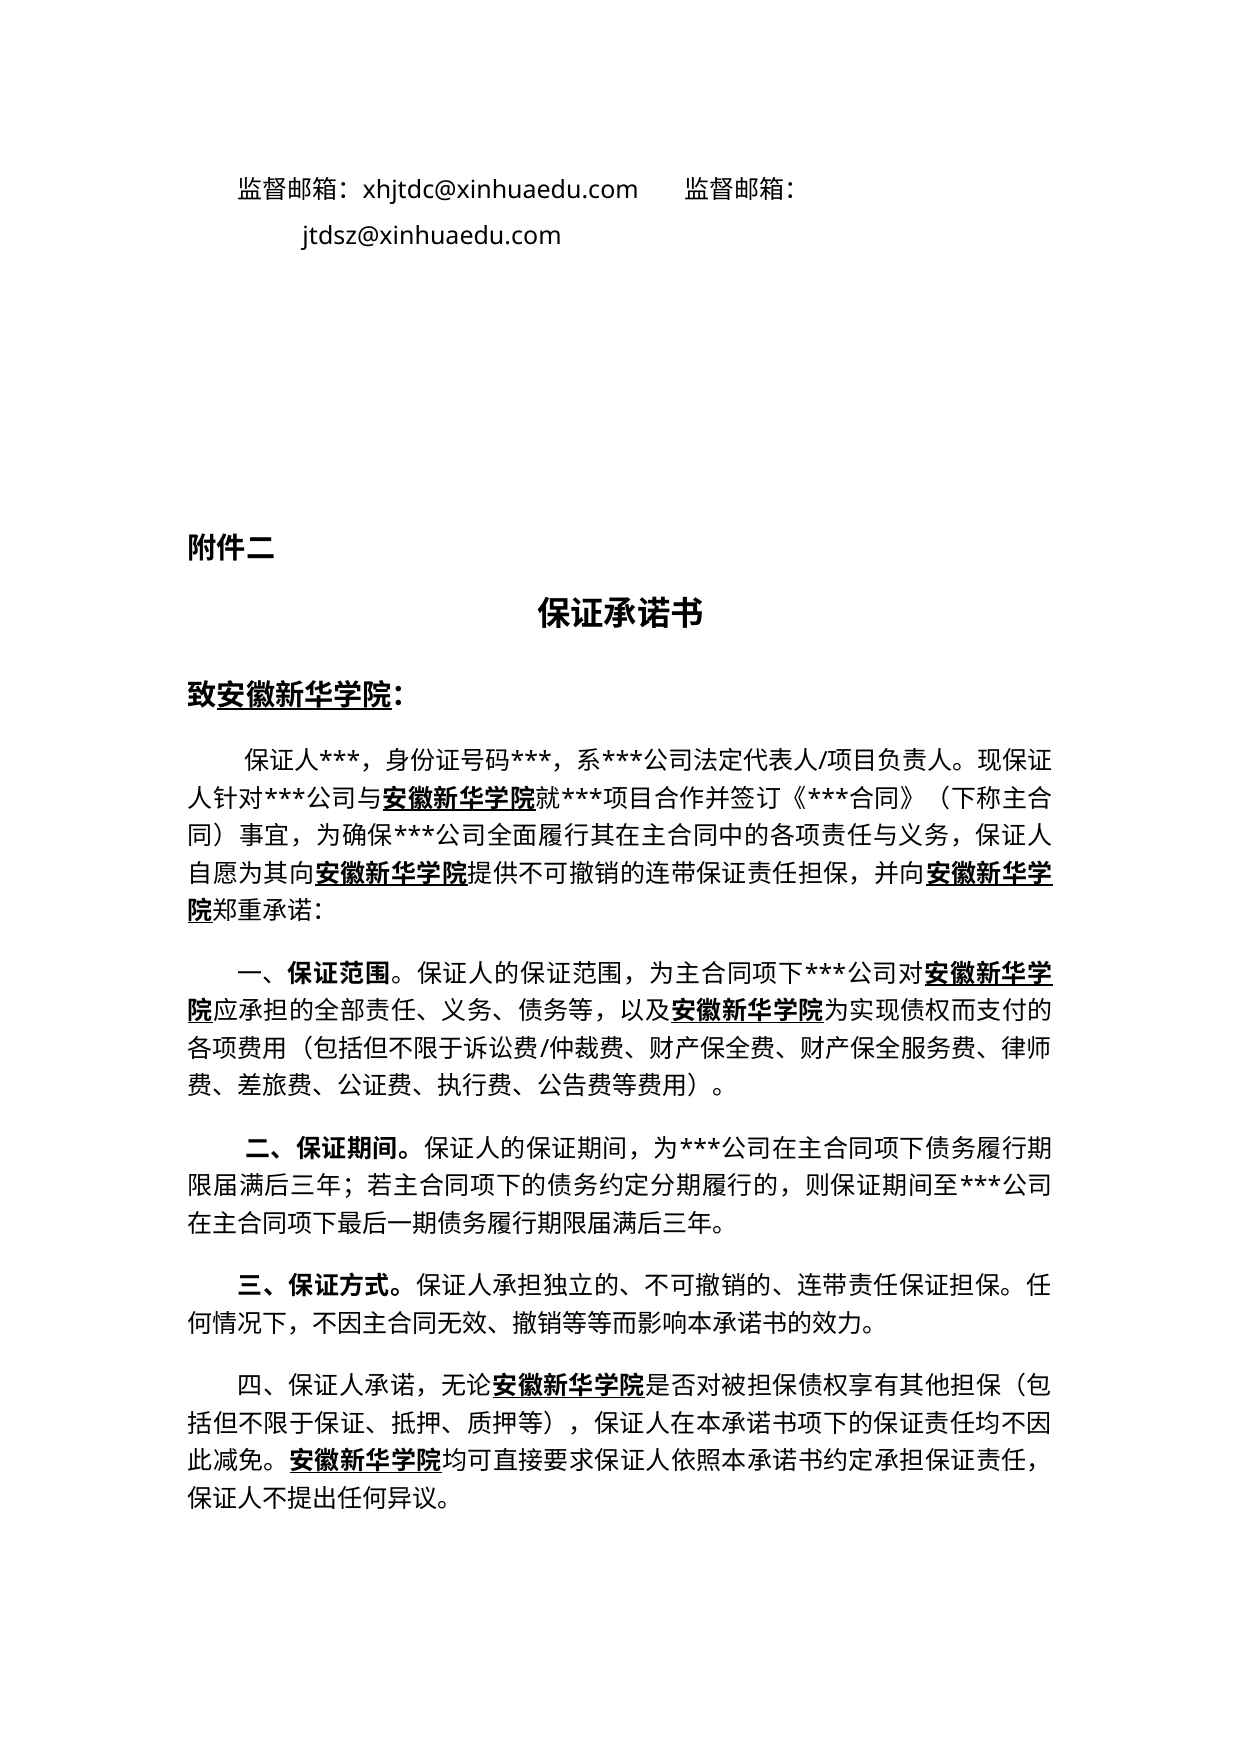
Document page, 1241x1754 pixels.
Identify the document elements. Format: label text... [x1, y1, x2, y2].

text 保证人***，身份证号码***，系***公司法定代表人/项目负责人。现保证人针对***公司与安徽新华学院就***项目合作并签订《***合同》（下称主合同）事宜，为确保***公司全面履行其在主合同中的各项责任与义务，保证人自愿为其向安徽新华学院提供不可撤销的连带保证责任担保，并向安徽新华学院郑重承诺： [187, 739, 1053, 927]
text jtdsz@xinhuaedu.com [187, 208, 1053, 254]
text 四、保证人承诺，无论安徽新华学院是否对被担保债权享有其他担保（包括但不限于保证、抵押、质押等），保证人在本承诺书项下的保证责任均不因此减免。安徽新华学院均可直接要求保证人依照本承诺书约定承担保证责任，保证人不提出任何异议。 [187, 1364, 1053, 1514]
text 致安徽新华学院： [187, 669, 1053, 714]
text 二、保证期间。保证人的保证期间，为***公司在主合同项下债务履行期限届满后三年；若主合同项下的债务约定分期履行的，则保证期间至***公司在主合同项下最后一期债务履行期限届满后三年。 [187, 1127, 1053, 1239]
list 保证范围。保证人的保证范围，为主合同项下***公司对安徽新华学院应承担的全部责任、义务、债务等，以及安徽新华学院为实现债权而支付的各项费用（包括但不限于诉讼费/仲裁费、财产保全费、财产保全服务费、律师费、差旅费、公证费、执行费、公告费等费用）。 [187, 952, 1053, 1102]
text 附件二 [187, 514, 1053, 579]
text 监督邮箱：xhjtdc@xinhuaedu.com 监督邮箱： [187, 162, 1053, 208]
text 三、保证方式。保证人承担独立的、不可撤销的、连带责任保证担保。任何情况下，不因主合同无效、撤销等等而影响本承诺书的效力。 [187, 1264, 1053, 1339]
text 保证承诺书 [187, 579, 1053, 644]
